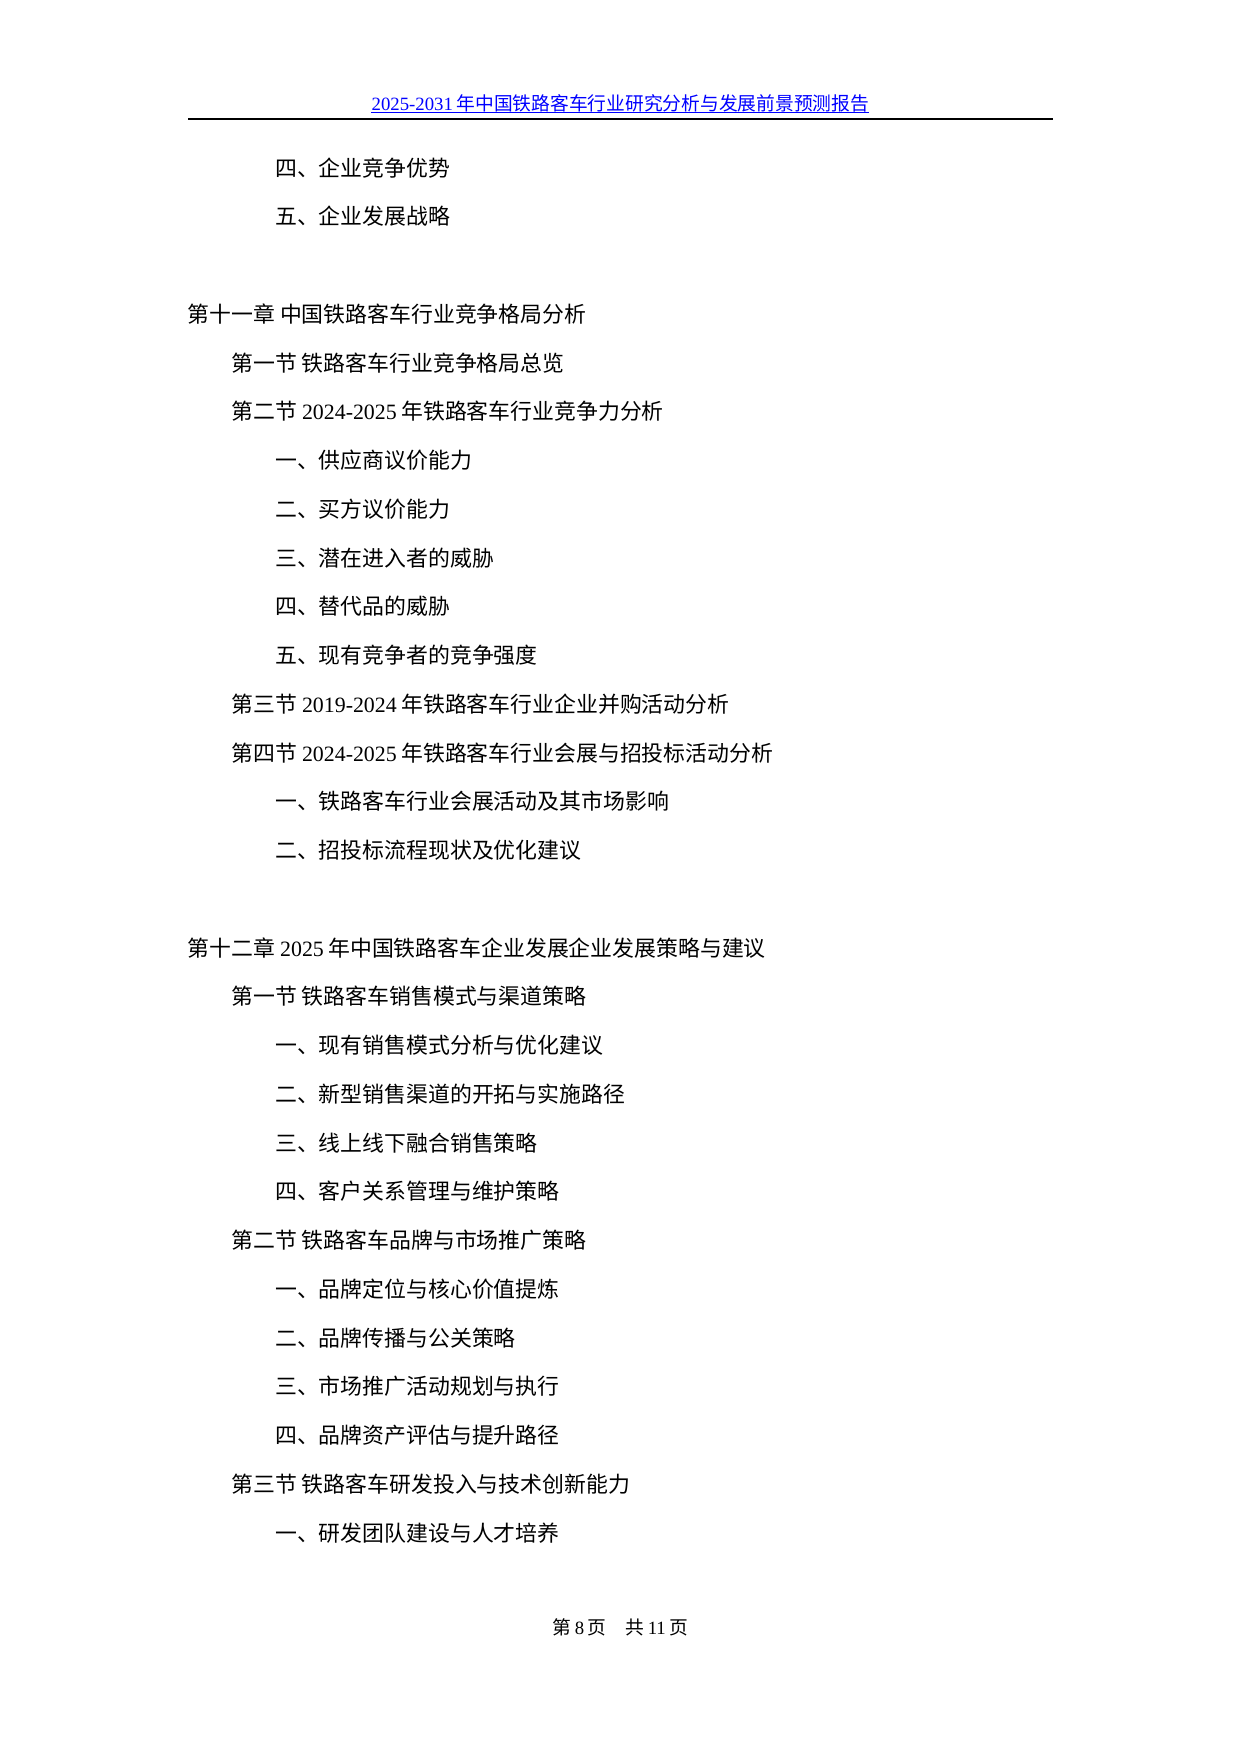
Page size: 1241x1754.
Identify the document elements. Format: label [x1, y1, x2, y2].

text [187, 150, 1053, 1548]
